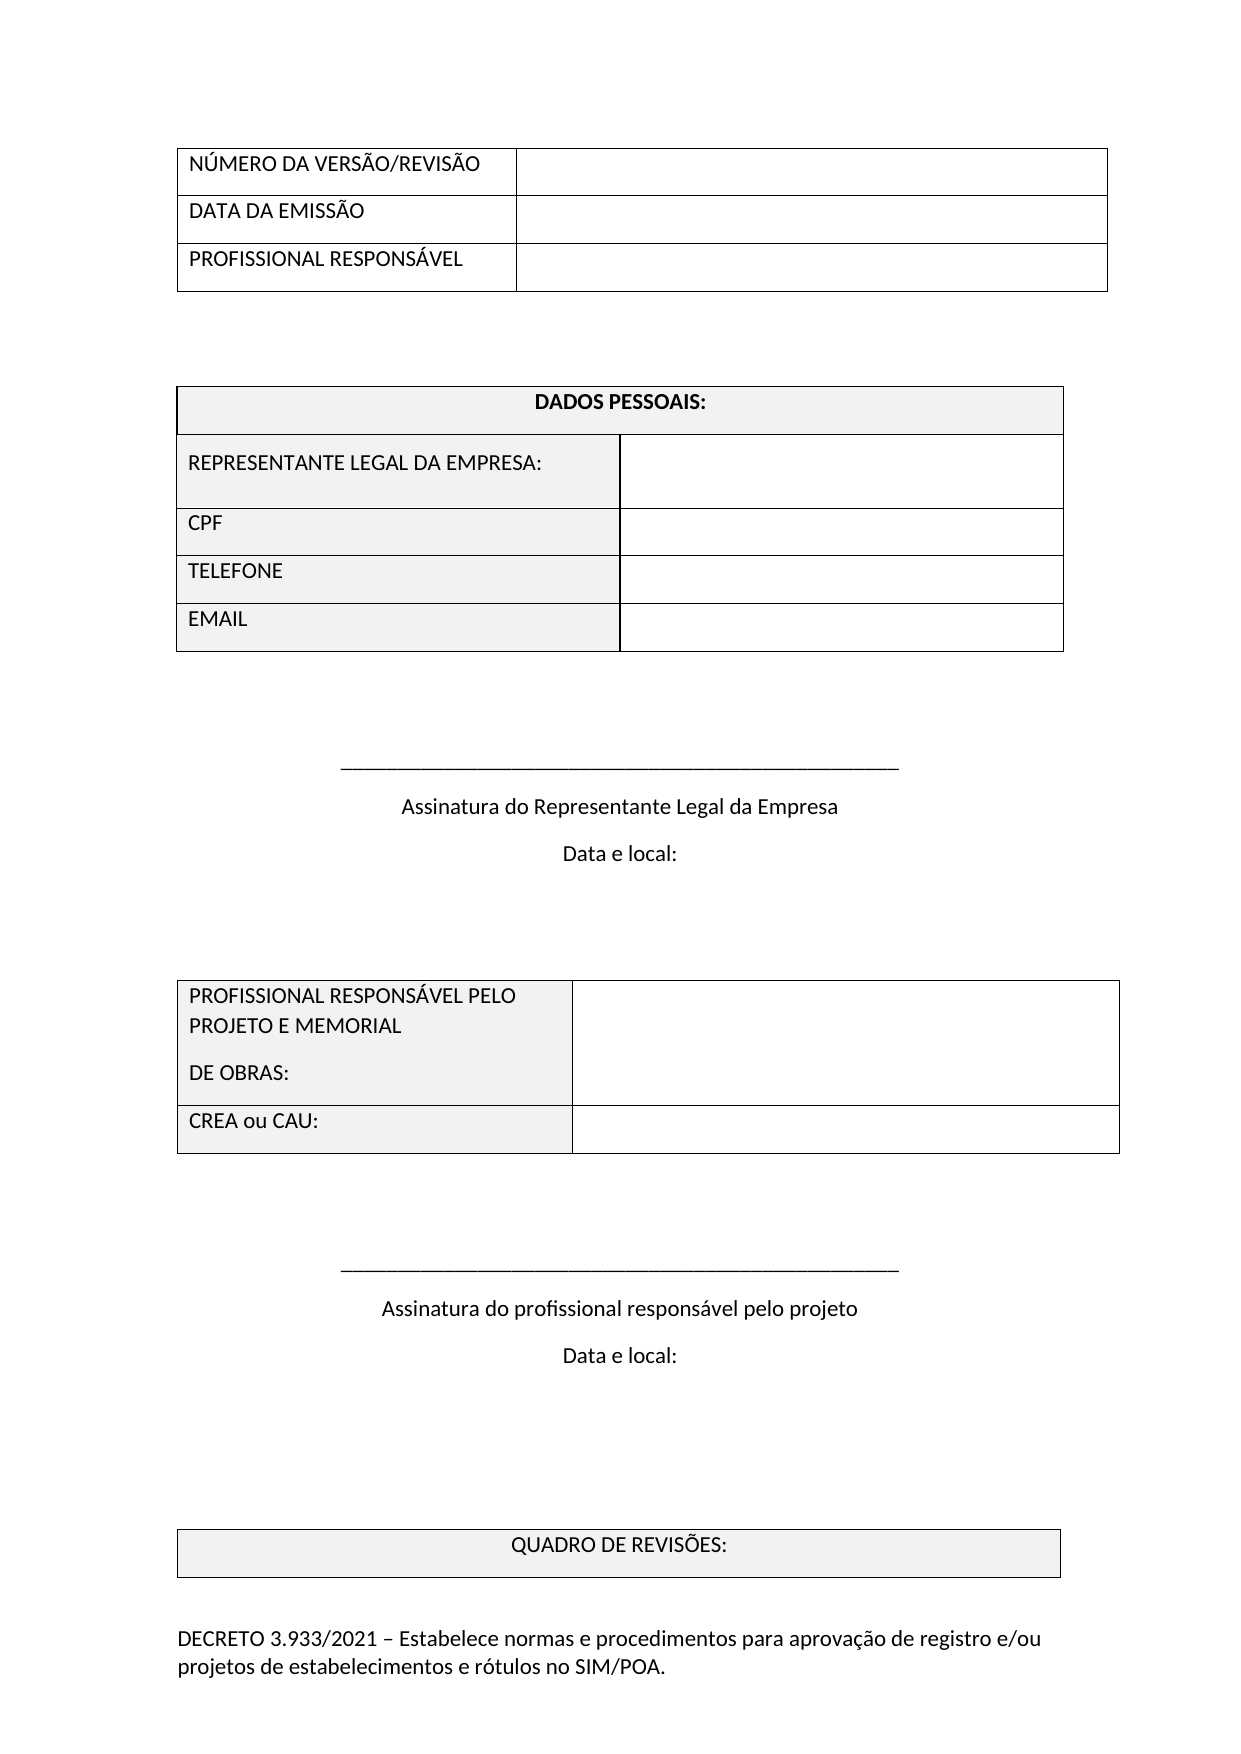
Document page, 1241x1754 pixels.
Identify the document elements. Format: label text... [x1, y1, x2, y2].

table_cell [621, 556, 1063, 603]
table_cell [517, 244, 1107, 291]
table_cell EMAIL [177, 604, 619, 651]
table_header QUADRO DE REVISÕES: [178, 1530, 1060, 1577]
table_cell CREA ou CAU: [178, 1106, 572, 1153]
text Assinatura do Representante Legal da Empresa [177, 792, 1063, 821]
text _________________________________________________ [177, 1247, 1063, 1276]
table_cell REPRESENTANTE LEGAL DA EMPRESA: [177, 435, 619, 507]
table_cell NÚMERO DA VERSÃO/REVISÃO [178, 149, 516, 195]
table_cell PROFISSIONAL RESPONSÁVEL [178, 244, 516, 291]
table_cell [621, 435, 1063, 507]
text _________________________________________________ [177, 746, 1063, 774]
text Data e local: [177, 1341, 1063, 1369]
table_cell CPF [177, 509, 619, 555]
table_cell DATA DA EMISSÃO [178, 196, 516, 243]
text Assinatura do profissional responsável pelo projeto [177, 1294, 1063, 1322]
table_cell [517, 196, 1107, 243]
table_header DADOS PESSOAIS: [178, 387, 1063, 434]
table_header [573, 981, 1119, 1105]
text Data e local: [177, 839, 1063, 867]
table_cell [517, 149, 1107, 195]
table_cell [621, 604, 1063, 651]
table_cell [621, 509, 1063, 555]
table_cell TELEFONE [177, 556, 619, 603]
table_cell [573, 1106, 1119, 1153]
table_header PROFISSIONAL RESPONSÁVEL PELO PROJETO E MEMORIAL DE OBRAS: [178, 981, 572, 1105]
